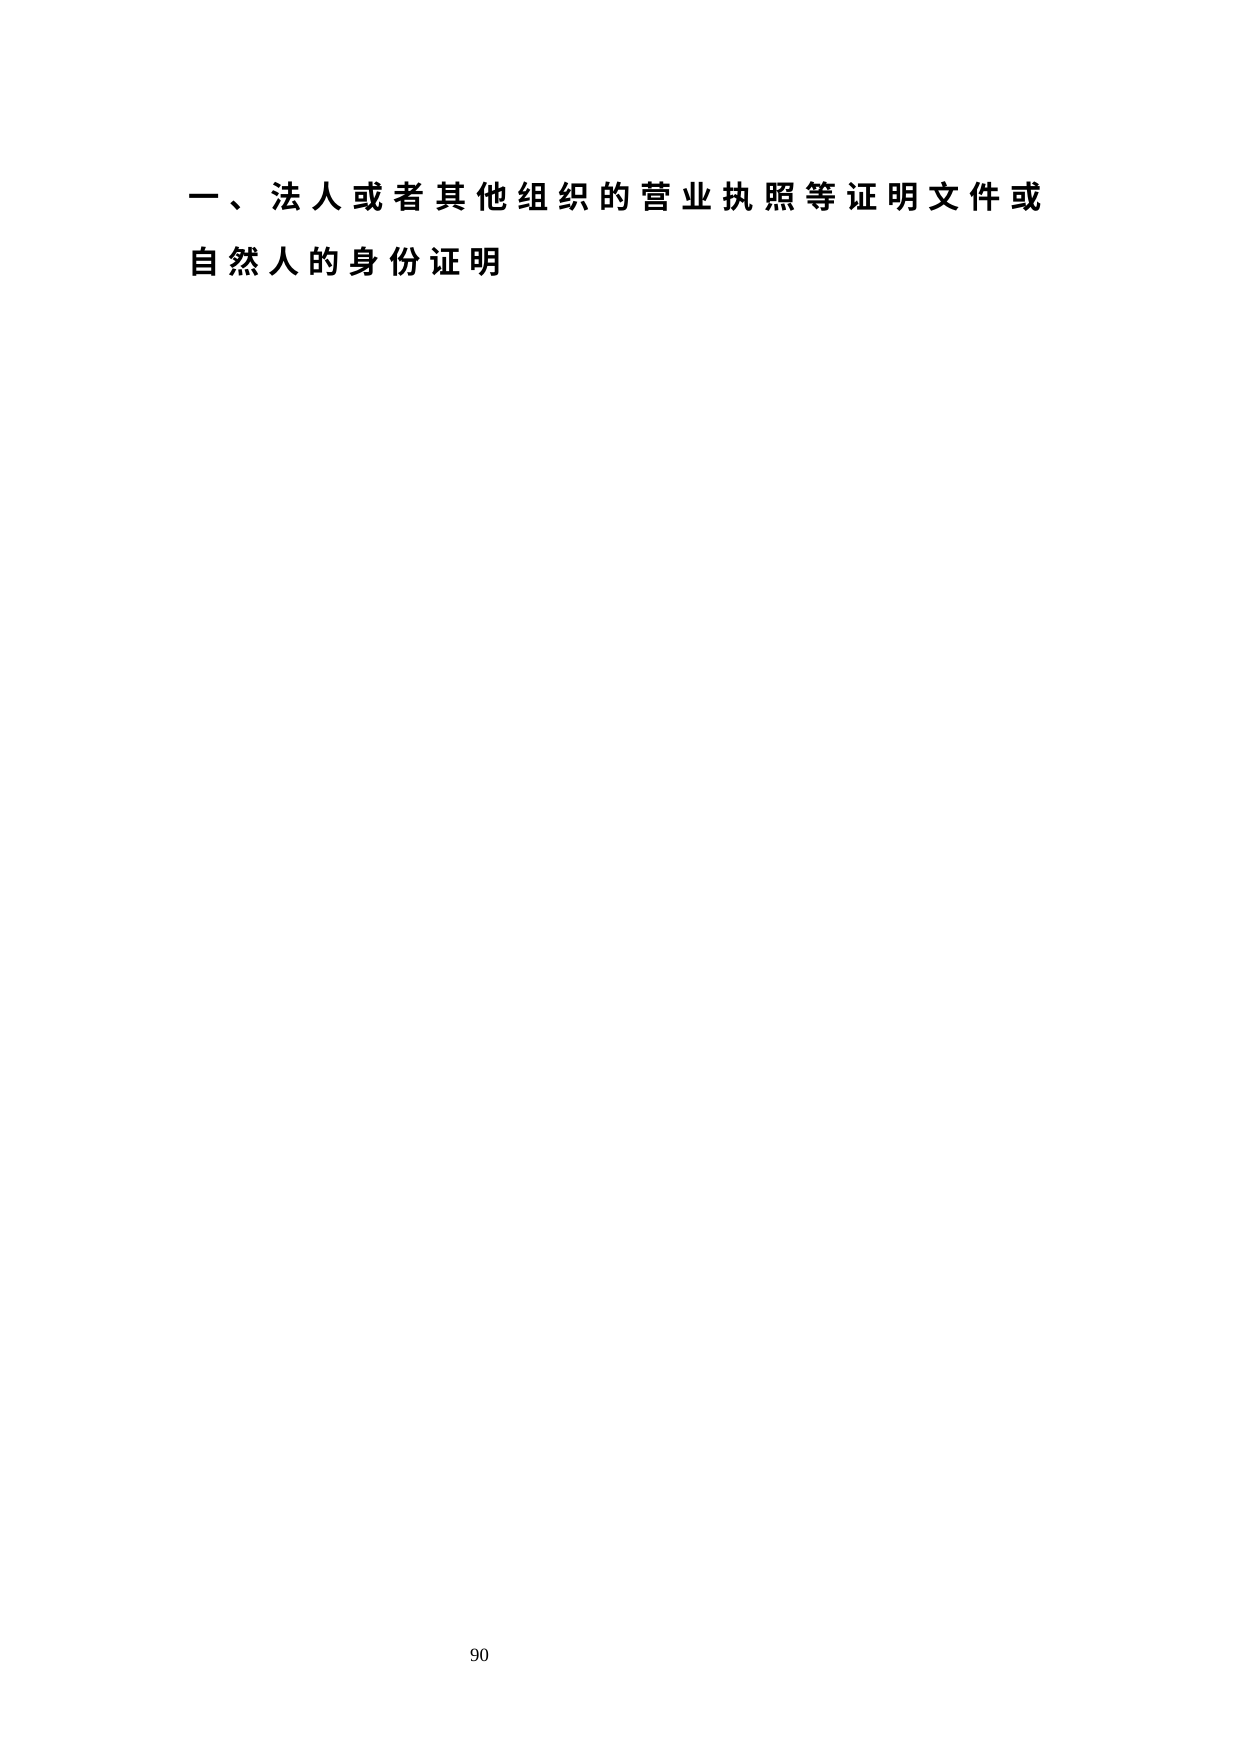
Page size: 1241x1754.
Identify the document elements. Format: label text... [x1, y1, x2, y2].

subtitle 一、法人或者其他组织的营业执照等证明文件或自然人的身份证明 [188, 162, 1052, 292]
